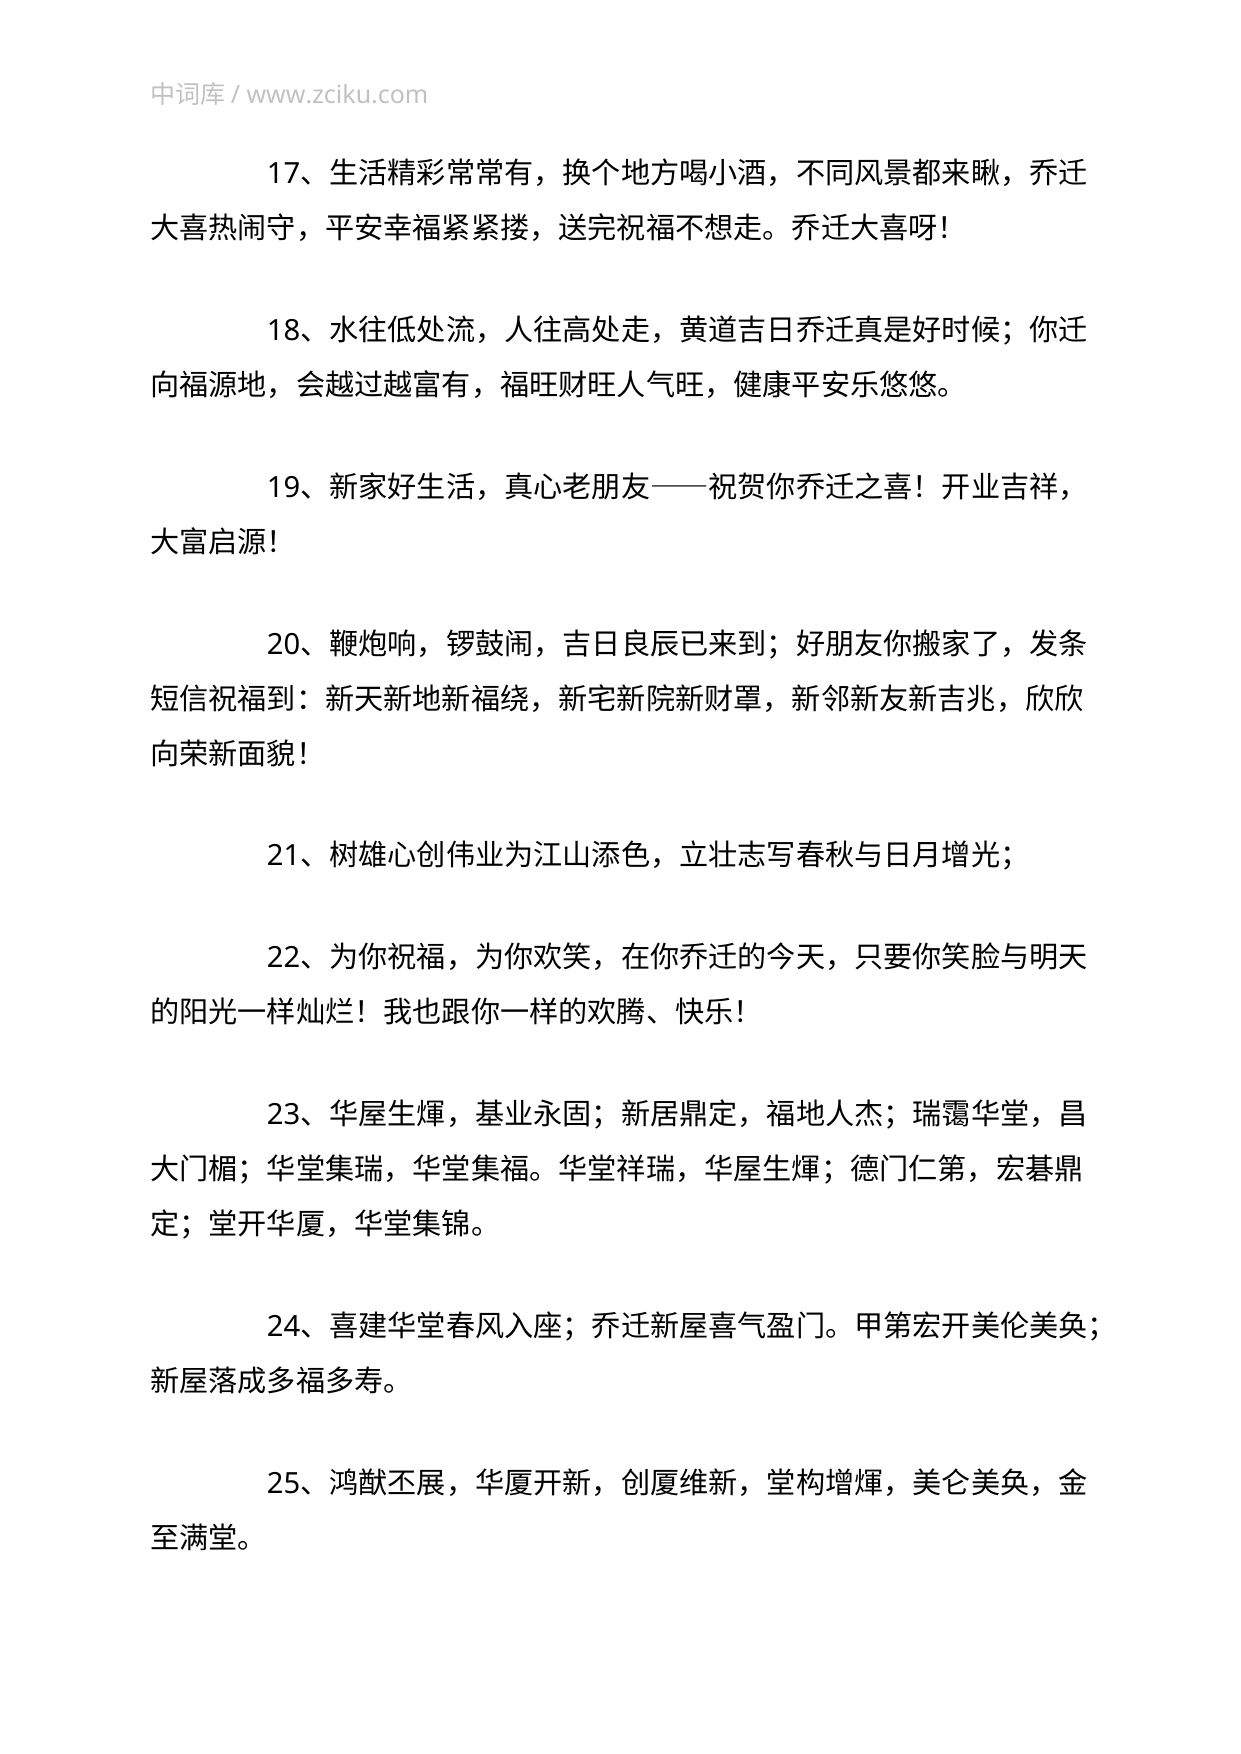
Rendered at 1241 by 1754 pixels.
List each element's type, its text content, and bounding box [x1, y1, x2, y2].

text 23、华屋生煇，基业永固；新居鼎定，福地人杰；瑞霭华堂，昌大门楣；华堂集瑞，华堂集福。华堂祥瑞，华屋生煇；德门仁第，宏碁鼎定；堂开华厦，华堂集锦。 [150, 1091, 1090, 1243]
text 25、鸿猷丕展，华厦开新，创厦维新，堂构增煇，美仑美奂，金至满堂。 [150, 1459, 1090, 1556]
text 19、新家好生活，真心老朋友——祝贺你乔迁之喜！开业吉祥，大富启源！ [150, 463, 1090, 561]
text 20、鞭炮响，锣鼓闹，吉日良辰已来到；好朋友你搬家了，发条短信祝福到：新天新地新福绕，新宅新院新财罩，新邻新友新吉兆，欣欣向荣新面貌！ [150, 620, 1090, 772]
text 22、为你祝福，为你欢笑，在你乔迁的今天，只要你笑脸与明天的阳光一样灿烂！我也跟你一样的欢腾、快乐！ [150, 934, 1090, 1031]
text 24、喜建华堂春风入座；乔迁新屋喜气盈门。甲第宏开美伦美奂；新屋落成多福多寿。 [150, 1302, 1090, 1400]
text 18、水往低处流，人往高处走，黄道吉日乔迁真是好时候；你迁向福源地，会越过越富有，福旺财旺人气旺，健康平安乐悠悠。 [150, 307, 1090, 404]
text 17、生活精彩常常有，换个地方喝小酒，不同风景都来瞅，乔迁大喜热闹守，平安幸福紧紧搂，送完祝福不想走。乔迁大喜呀！ [150, 150, 1090, 247]
text 21、树雄心创伟业为江山添色，立壮志写春秋与日月增光； [150, 832, 1090, 874]
